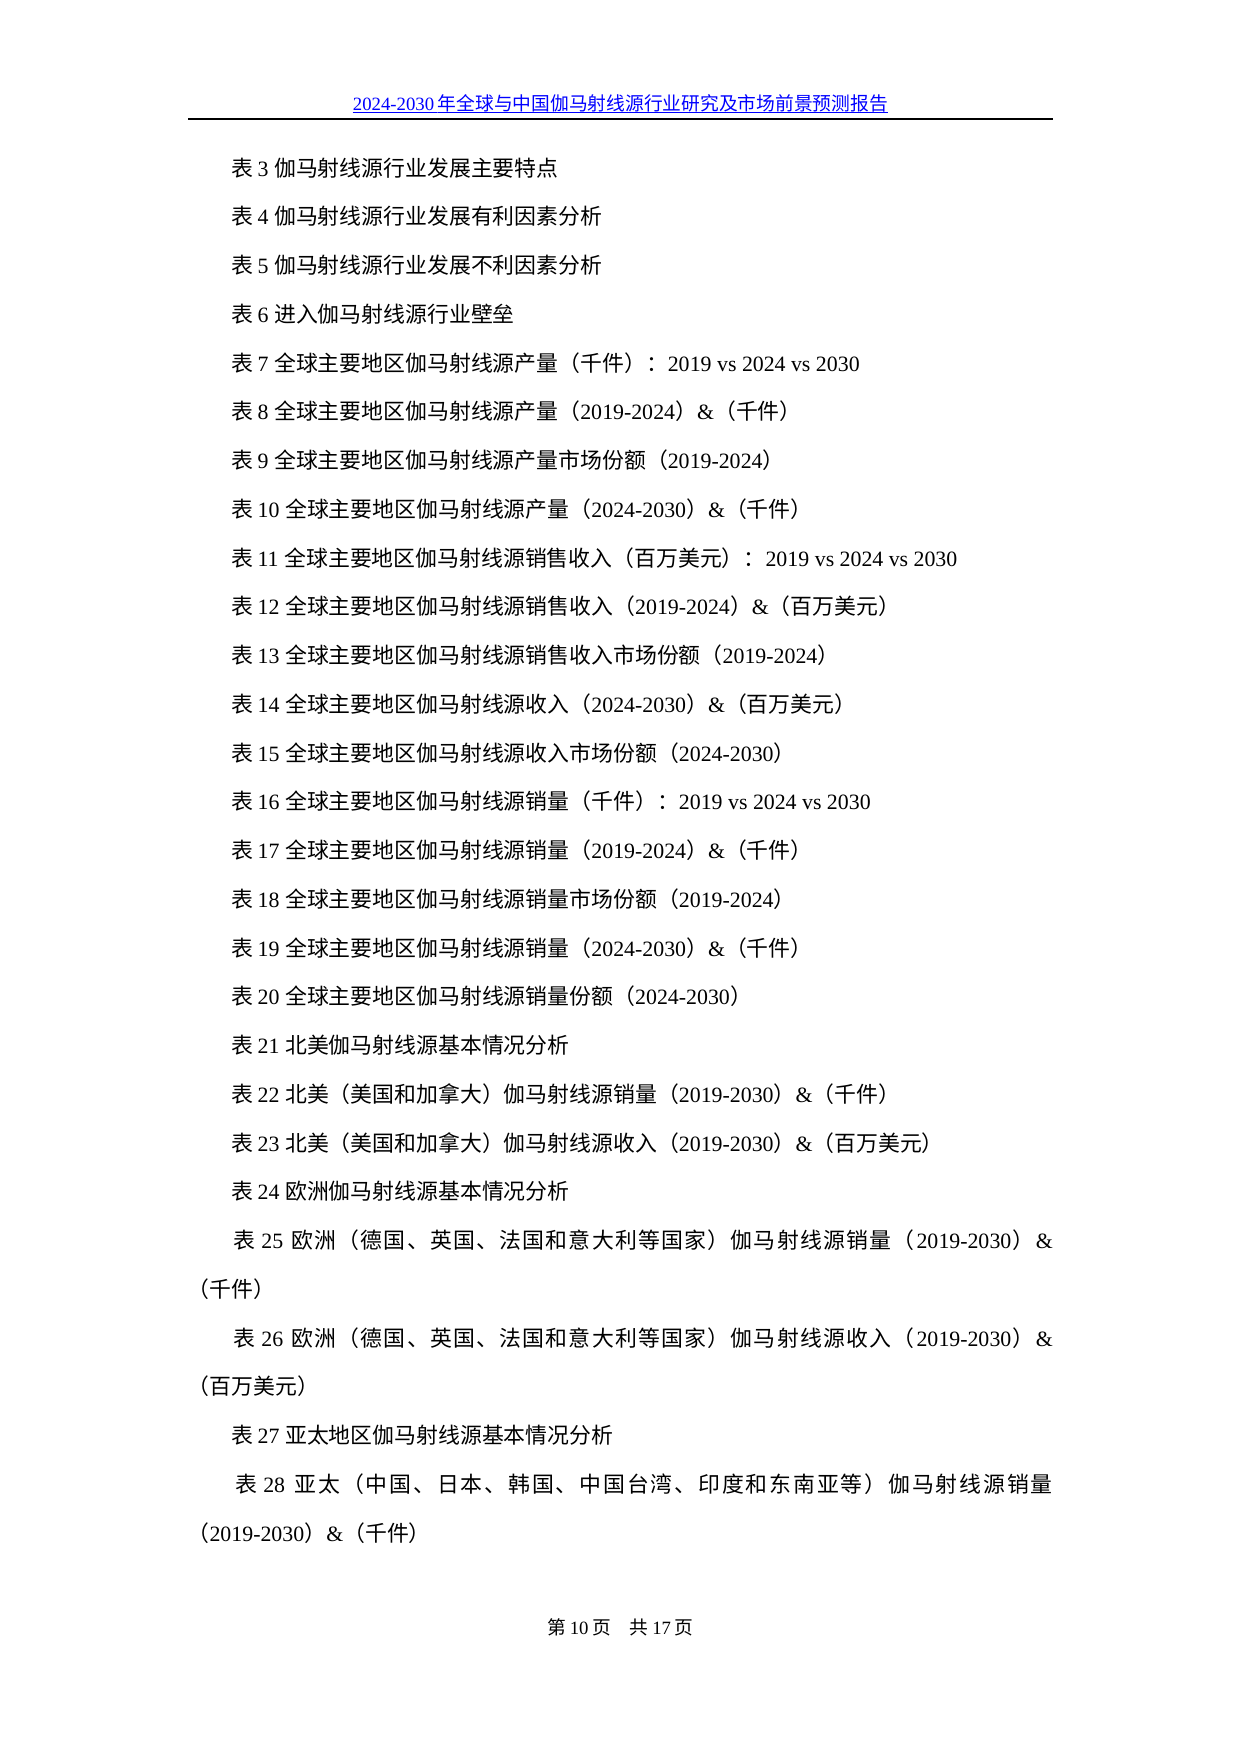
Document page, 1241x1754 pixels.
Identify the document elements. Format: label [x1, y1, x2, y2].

text [187, 150, 1053, 1548]
